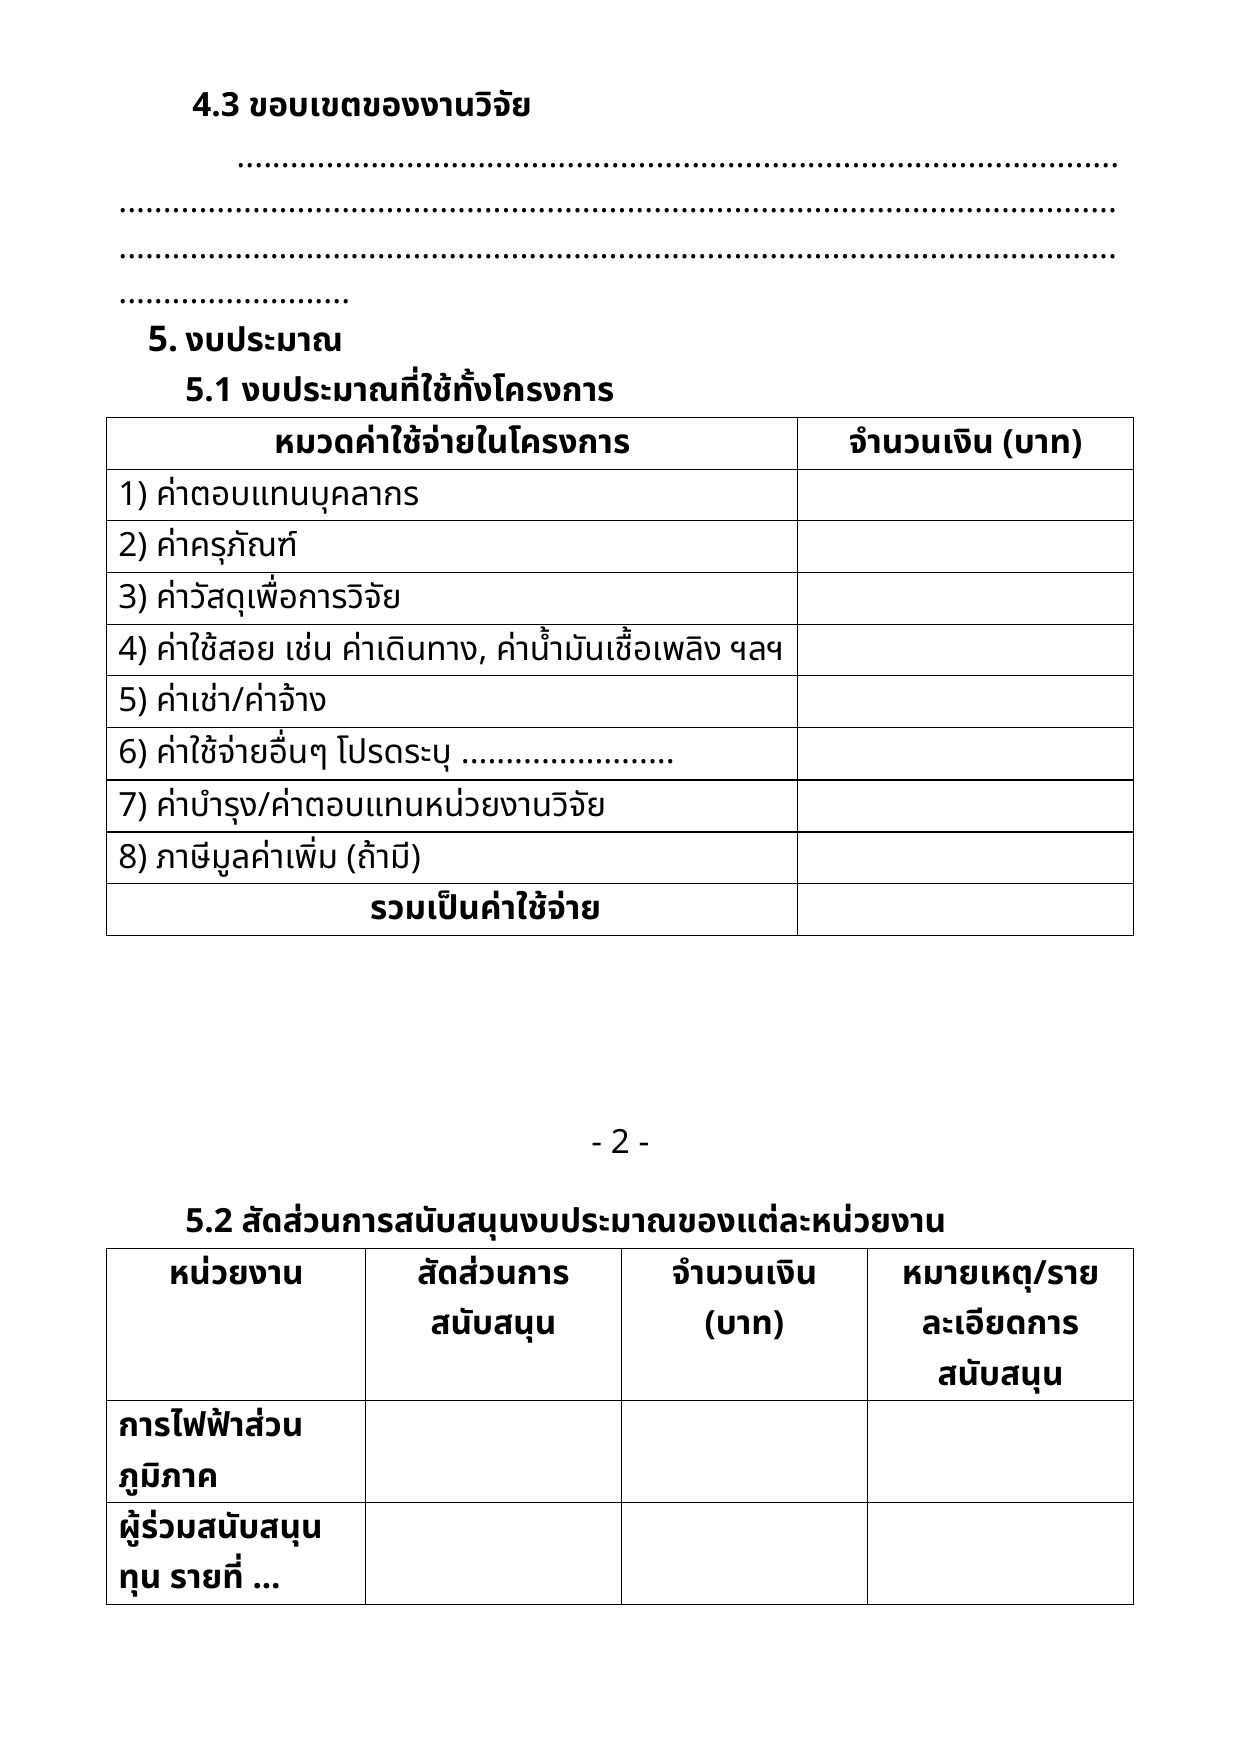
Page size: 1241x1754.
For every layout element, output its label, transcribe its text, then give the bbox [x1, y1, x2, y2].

text 5.2 สัดส่วนการสนับสนุนงบประมาณของแต่ละหน่วยงาน [185, 1197, 1122, 1248]
table_cell 2) ค่าครุภัณฑ์ [107, 521, 797, 572]
table_header หน่วยงาน [107, 1249, 365, 1400]
text - 2 - [118, 1117, 1122, 1163]
table_cell [366, 1401, 621, 1502]
table_cell 4) ค่าใช้สอย เช่น ค่าเดินทาง, ค่าน้ำมันเชื้อเพลิง ฯลฯ [107, 625, 797, 675]
table_cell 7) ค่าบำรุง/ค่าตอบแทนหน่วยงานวิจัย [107, 781, 797, 831]
table_cell การไฟฟ้าส่วนภูมิภาค [107, 1401, 365, 1502]
table_header จำนวนเงิน (บาท) [798, 418, 1133, 468]
table_cell [868, 1503, 1133, 1604]
table_cell [798, 728, 1133, 779]
table_cell [798, 521, 1133, 572]
table_cell [798, 676, 1133, 727]
table_cell 3) ค่าวัสดุเพื่อการวิจัย [107, 573, 797, 623]
table_header หมายเหตุ/รายละเอียดการสนับสนุน [868, 1249, 1133, 1400]
table_cell 5) ค่าเช่า/ค่าจ้าง [107, 676, 797, 727]
table_cell [622, 1401, 867, 1502]
table_cell [798, 884, 1133, 935]
table_header จำนวนเงิน (บาท) [622, 1249, 867, 1400]
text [118, 132, 1122, 313]
table_cell ผู้ร่วมสนับสนุนทุน รายที่ … [107, 1503, 365, 1604]
table_cell รวมเป็นค่าใช้จ่าย [107, 884, 797, 935]
table_cell [868, 1401, 1133, 1502]
table_cell 8) ภาษีมูลค่าเพิ่ม (ถ้ามี) [107, 833, 797, 883]
table_cell 6) ค่าใช้จ่ายอื่นๆ โปรดระบุ ........................ [107, 728, 797, 779]
table_cell [798, 781, 1133, 831]
table_cell [622, 1503, 867, 1604]
text 5.1 งบประมาณที่ใช้ทั้งโครงการ [185, 366, 1122, 417]
list งบประมาณ [148, 313, 1122, 366]
table_header หมวดค่าใช้จ่ายในโครงการ [107, 418, 797, 468]
text 4.3 ขอบเขตของงานวิจัย [118, 81, 1122, 132]
table_cell [798, 833, 1133, 883]
table_cell [798, 470, 1133, 520]
table_cell [366, 1503, 621, 1604]
table_header สัดส่วนการสนับสนุน [366, 1249, 621, 1400]
table_cell [798, 573, 1133, 623]
table_cell 1) ค่าตอบแทนบุคลากร [107, 470, 797, 520]
table_cell [798, 625, 1133, 675]
